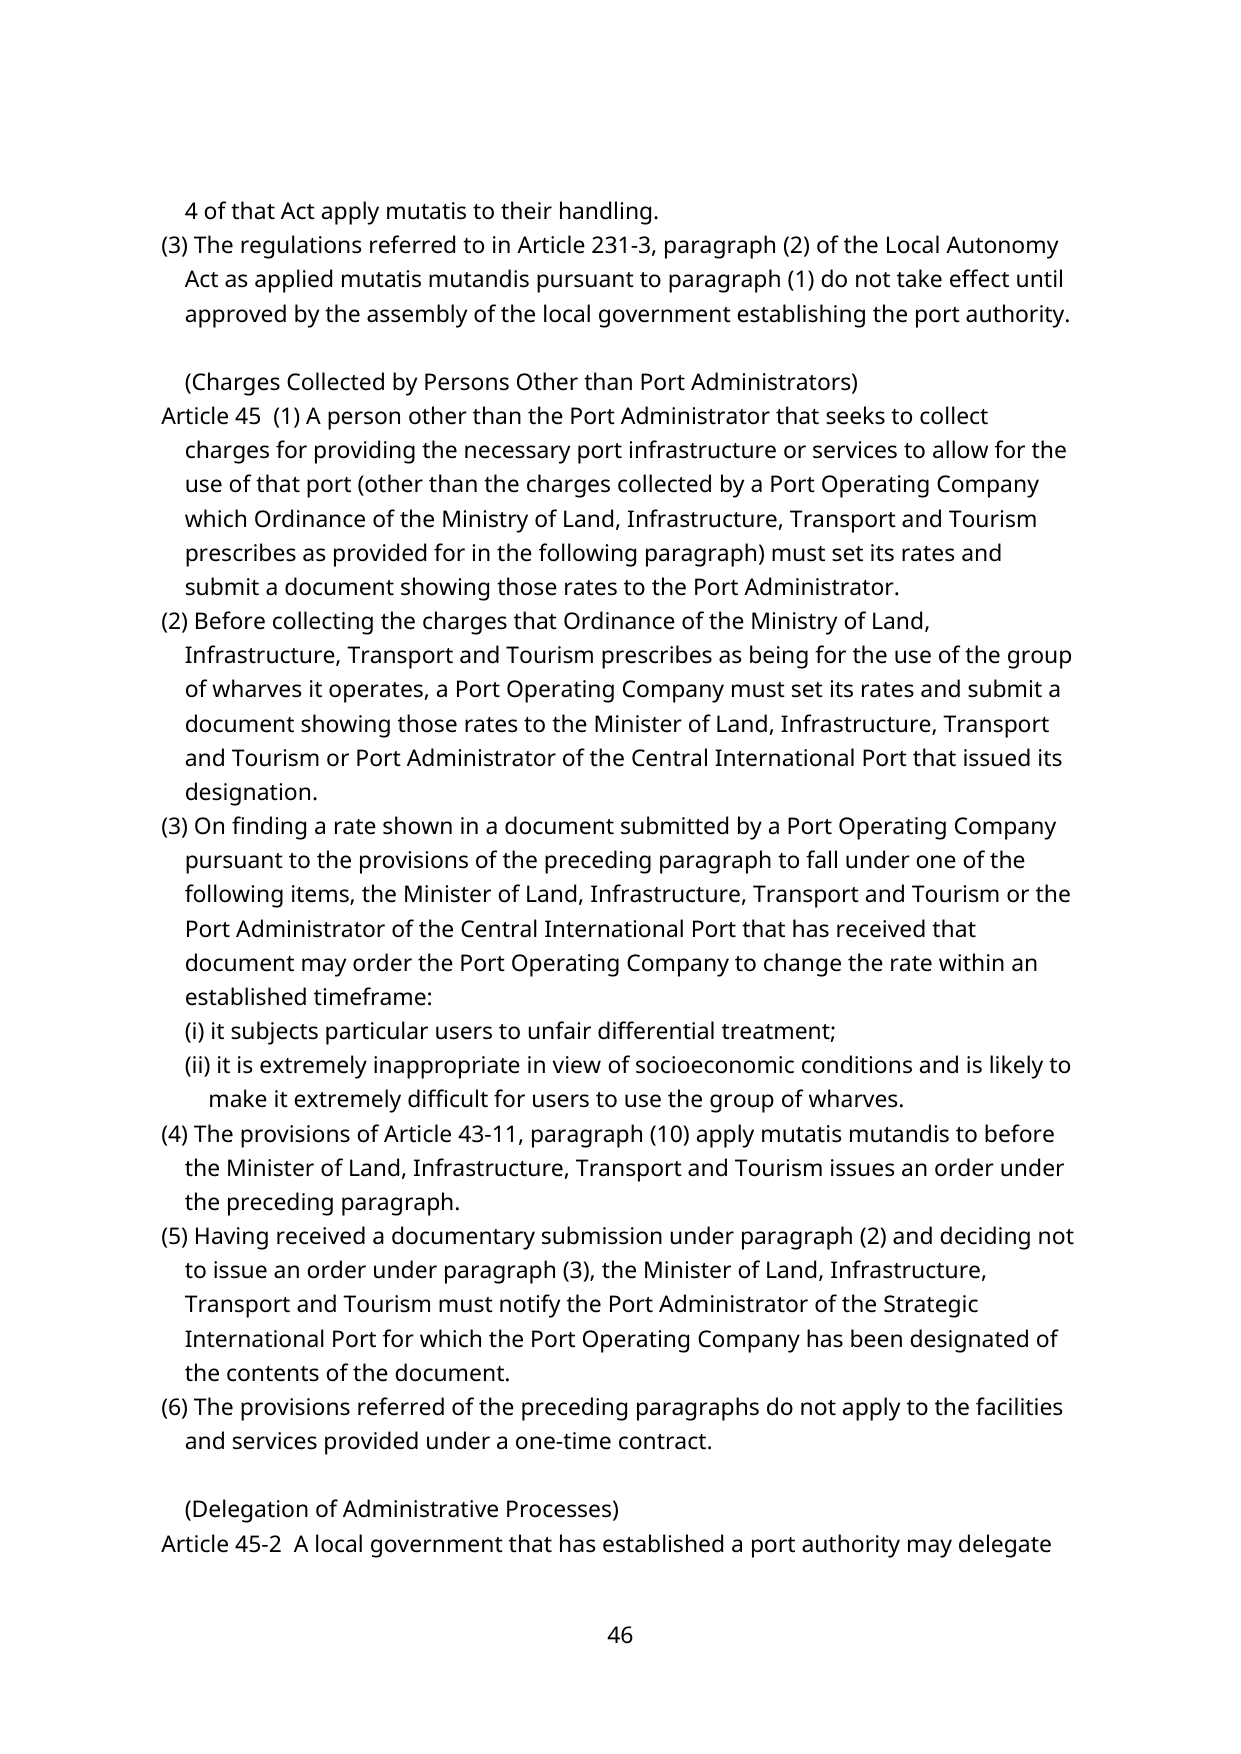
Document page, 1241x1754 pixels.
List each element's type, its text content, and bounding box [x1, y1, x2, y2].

text (i) it subjects particular users to unfair differential treatment; [184, 1014, 1079, 1048]
text (ii) it is extremely inappropriate in view of socioeconomic conditions and is likely to make it extremely difficult for users to use the group of wharves. [184, 1048, 1079, 1116]
text Article 45 (1) A person other than the Port Administrator that seeks to collect charges for providing the necessary port infrastructure or services to allow for the use of that port (other than the charges collected by a Port Operating Company which Ordinance of the Ministry of Land, Infrastructure, Transport and Tourism prescribes as provided for in the following paragraph) must set its rates and submit a document showing those rates to the Port Administrator. [161, 399, 1079, 604]
text (4) The provisions of Article 43-11, paragraph (10) apply mutatis mutandis to before the Minister of Land, Infrastructure, Transport and Tourism issues an order under the preceding paragraph. [161, 1116, 1079, 1219]
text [161, 1526, 1079, 1560]
text (6) The provisions referred of the preceding paragraphs do not apply to the facilities and services provided under a one-time contract. [161, 1389, 1079, 1458]
text (3) The regulations referred to in Article 231-3, paragraph (2) of the Local Autonomy Act as applied mutatis mutandis pursuant to paragraph (1) do not take effect until approved by the assembly of the local government establishing the port authority. [161, 228, 1079, 330]
text (3) On finding a rate shown in a document submitted by a Port Operating Company pursuant to the provisions of the preceding paragraph to fall under one of the following items, the Minister of Land, Infrastructure, Transport and Tourism or the Port Administrator of the Central International Port that has received that document may order the Port Operating Company to change the rate within an established timeframe: [161, 809, 1079, 1014]
text (5) Having received a documentary submission under paragraph (2) and deciding not to issue an order under paragraph (3), the Minister of Land, Infrastructure, Transport and Tourism must notify the Port Administrator of the Strategic International Port for which the Port Operating Company has been designated of the contents of the document. [161, 1219, 1079, 1389]
text (2) Before collecting the charges that Ordinance of the Ministry of Land, Infrastructure, Transport and Tourism prescribes as being for the use of the group of wharves it operates, a Port Operating Company must set its rates and submit a document showing those rates to the Minister of Land, Infrastructure, Transport and Tourism or Port Administrator of the Central International Port that issued its designation. [161, 604, 1079, 809]
text (Charges Collected by Persons Other than Port Administrators) [184, 364, 1079, 399]
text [161, 194, 1079, 228]
text (Delegation of Administrative Processes) [184, 1492, 1079, 1526]
